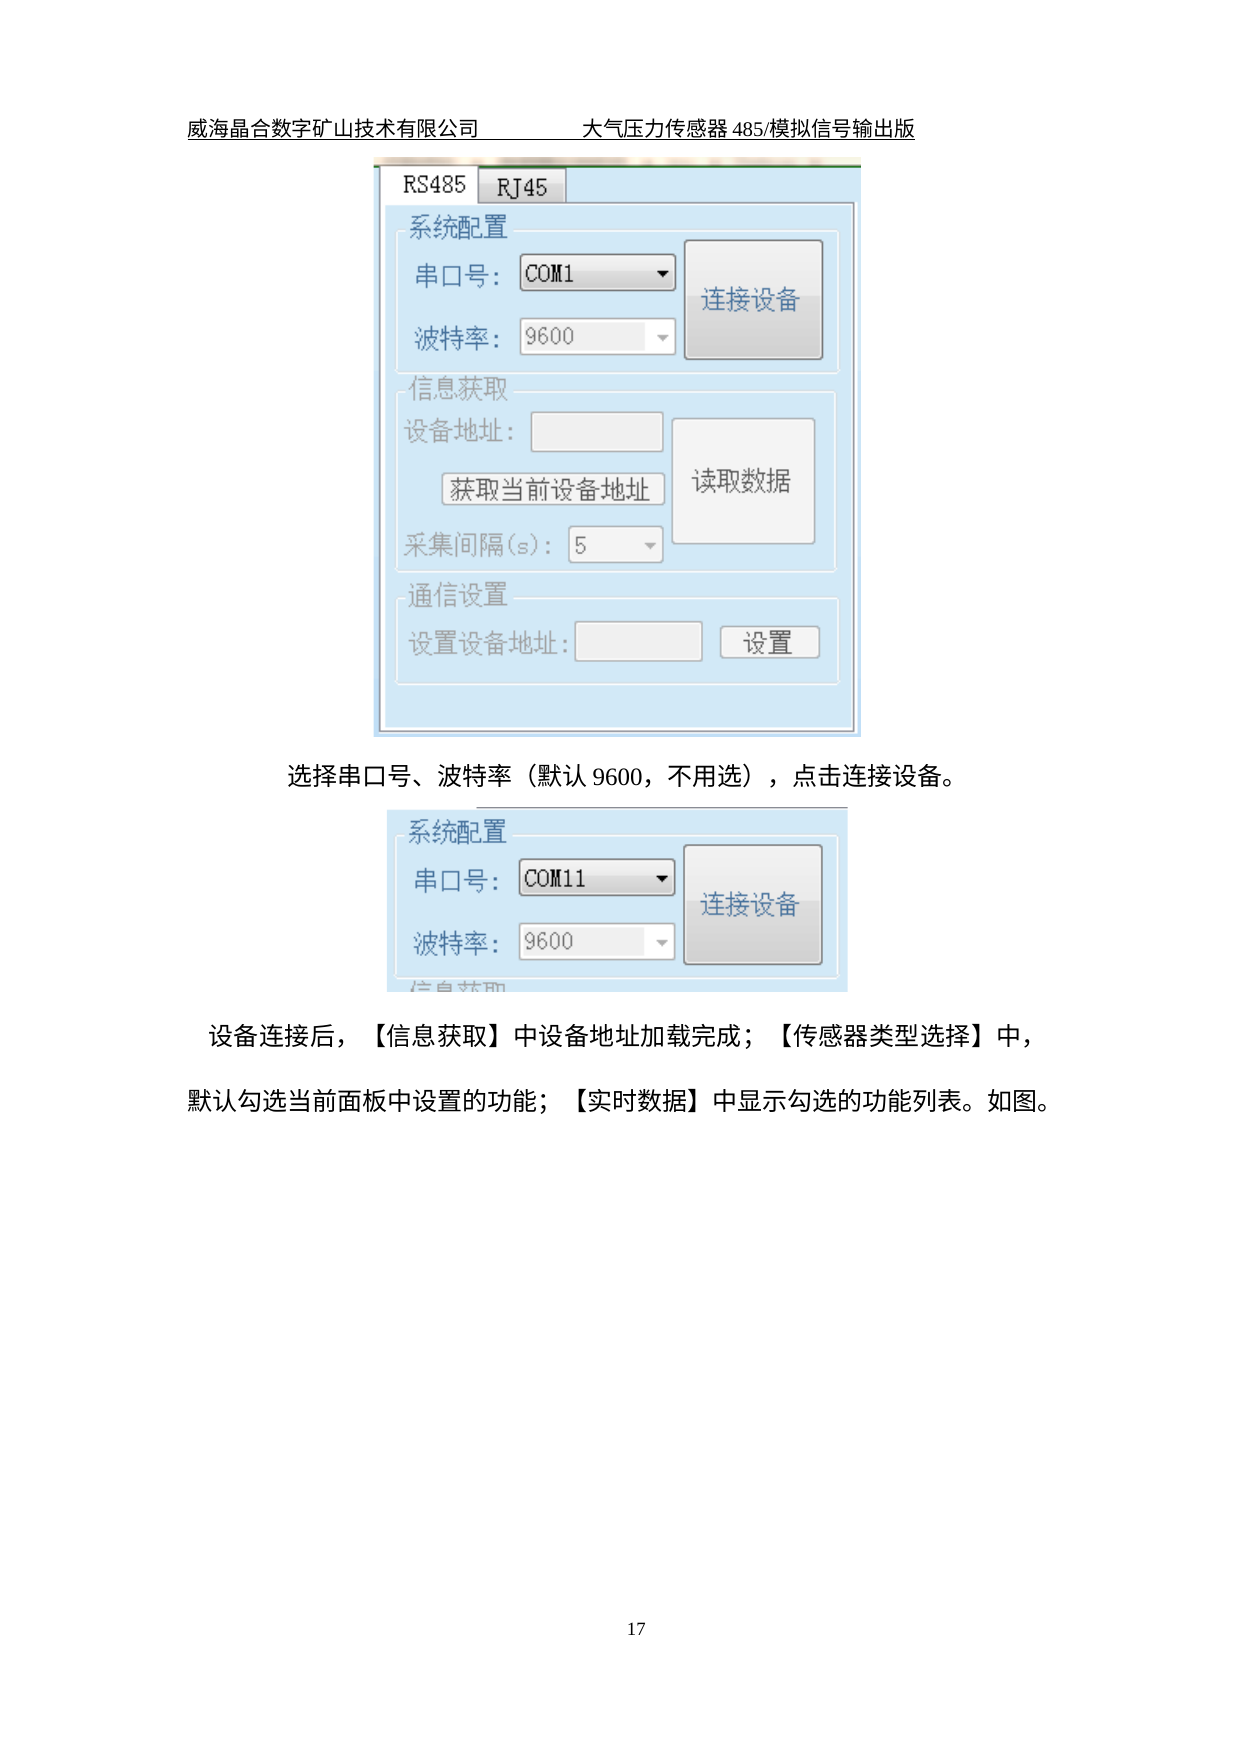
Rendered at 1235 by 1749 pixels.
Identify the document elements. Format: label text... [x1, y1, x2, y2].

text 选择串口号、波特率（默认9600，不用选），点击连接设备。 [187, 742, 1047, 807]
picture [386, 807, 848, 992]
picture [373, 157, 861, 737]
text 设备连接后，【信息获取】中设备地址加载完成；【传感器类型选择】中，默认勾选当前面板中设置的功能；【实时数据】中显示勾选的功能列表。如图。 [187, 1002, 1047, 1132]
